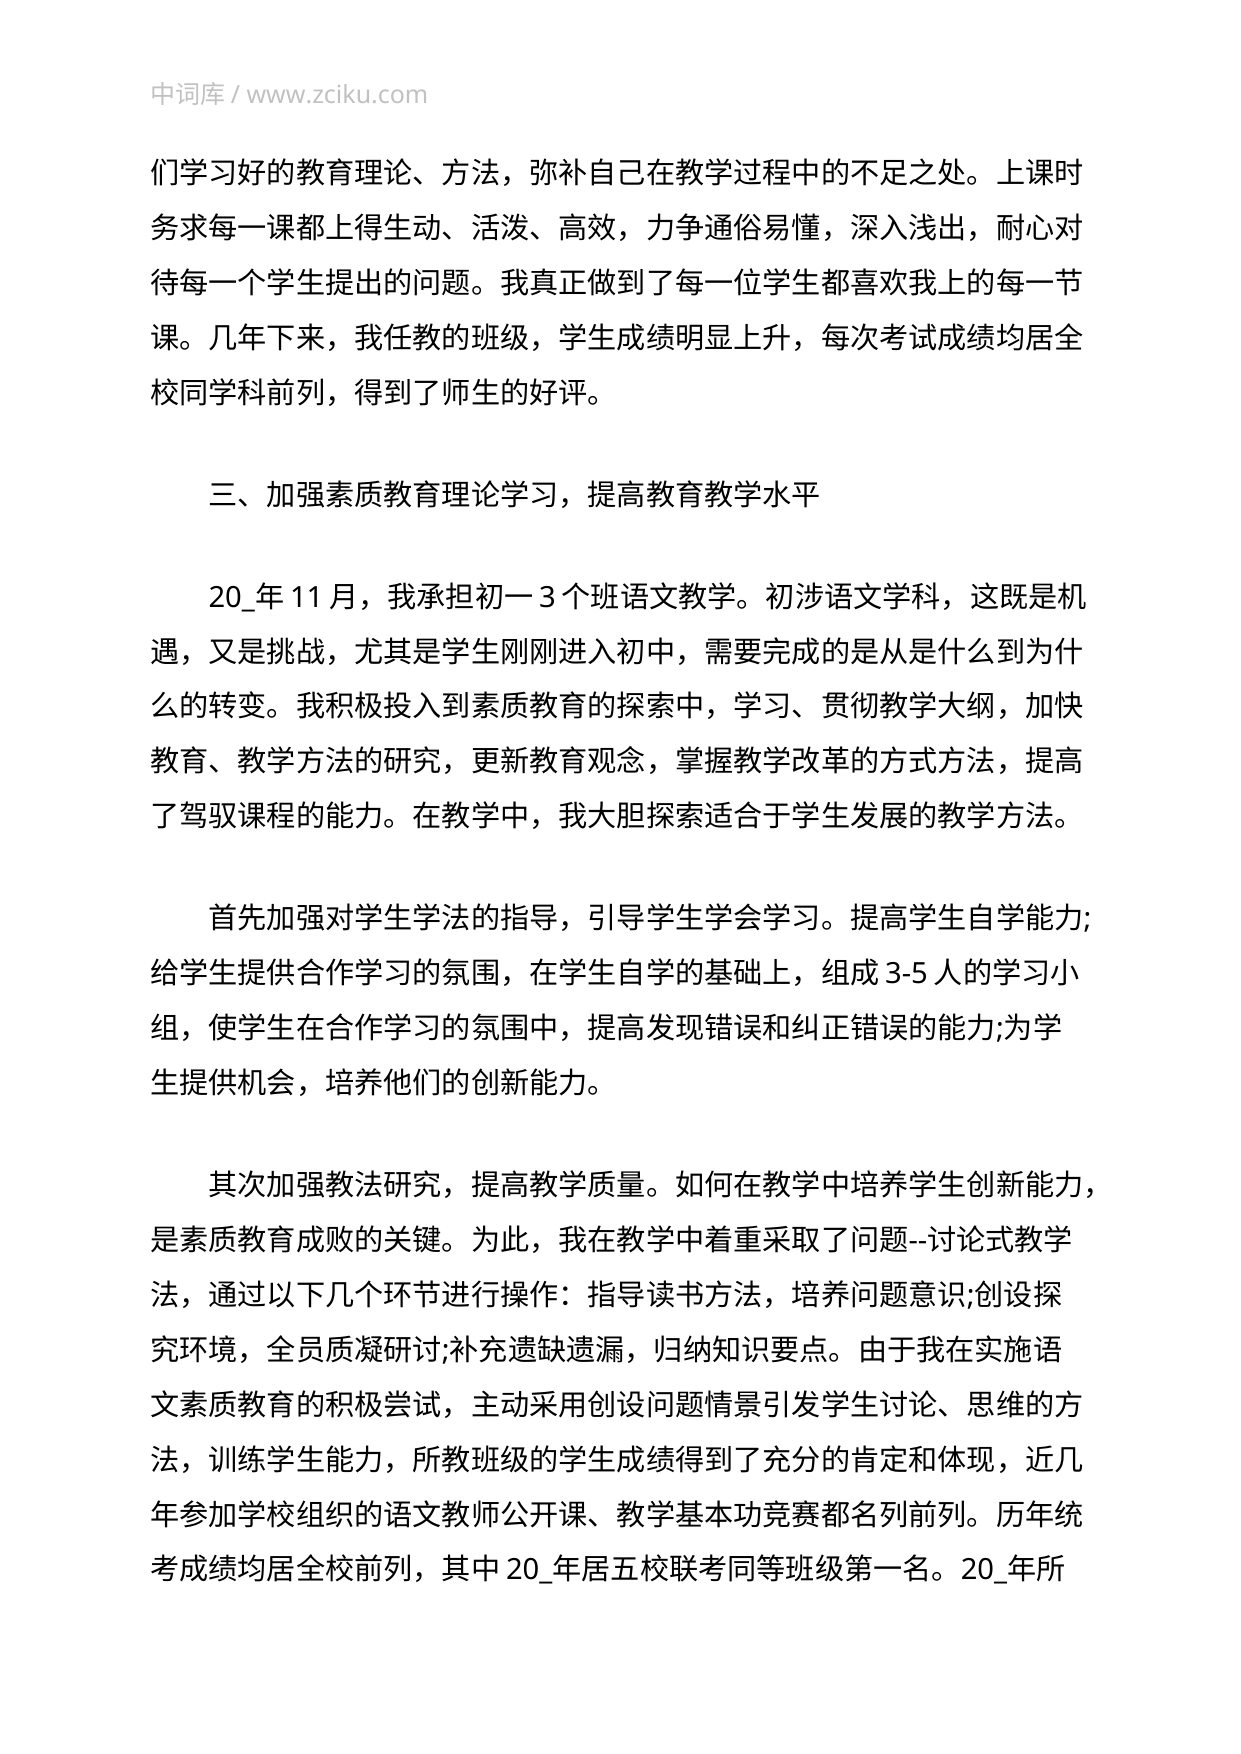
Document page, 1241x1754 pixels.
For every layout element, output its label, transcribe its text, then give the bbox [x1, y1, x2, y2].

text 首先加强对学生学法的指导，引导学生学会学习。提高学生自学能力;给学生提供合作学习的氛围，在学生自学的基础上，组成3-5人的学习小组，使学生在合作学习的氛围中，提高发现错误和纠正错误的能力;为学生提供机会，培养他们的创新能力。 [150, 894, 1090, 1102]
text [150, 150, 1090, 412]
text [150, 1161, 1090, 1588]
text 三、加强素质教育理论学习，提高教育教学水平 [150, 471, 1090, 514]
text 20_年11月，我承担初一3个班语文教学。初涉语文学科，这既是机遇，又是挑战，尤其是学生刚刚进入初中，需要完成的是从是什么到为什么的转变。我积极投入到素质教育的探索中，学习、贯彻教学大纲，加快教育、教学方法的研究，更新教育观念，掌握教学改革的方式方法，提高了驾驭课程的能力。在教学中，我大胆探索适合于学生发展的教学方法。 [150, 573, 1090, 835]
